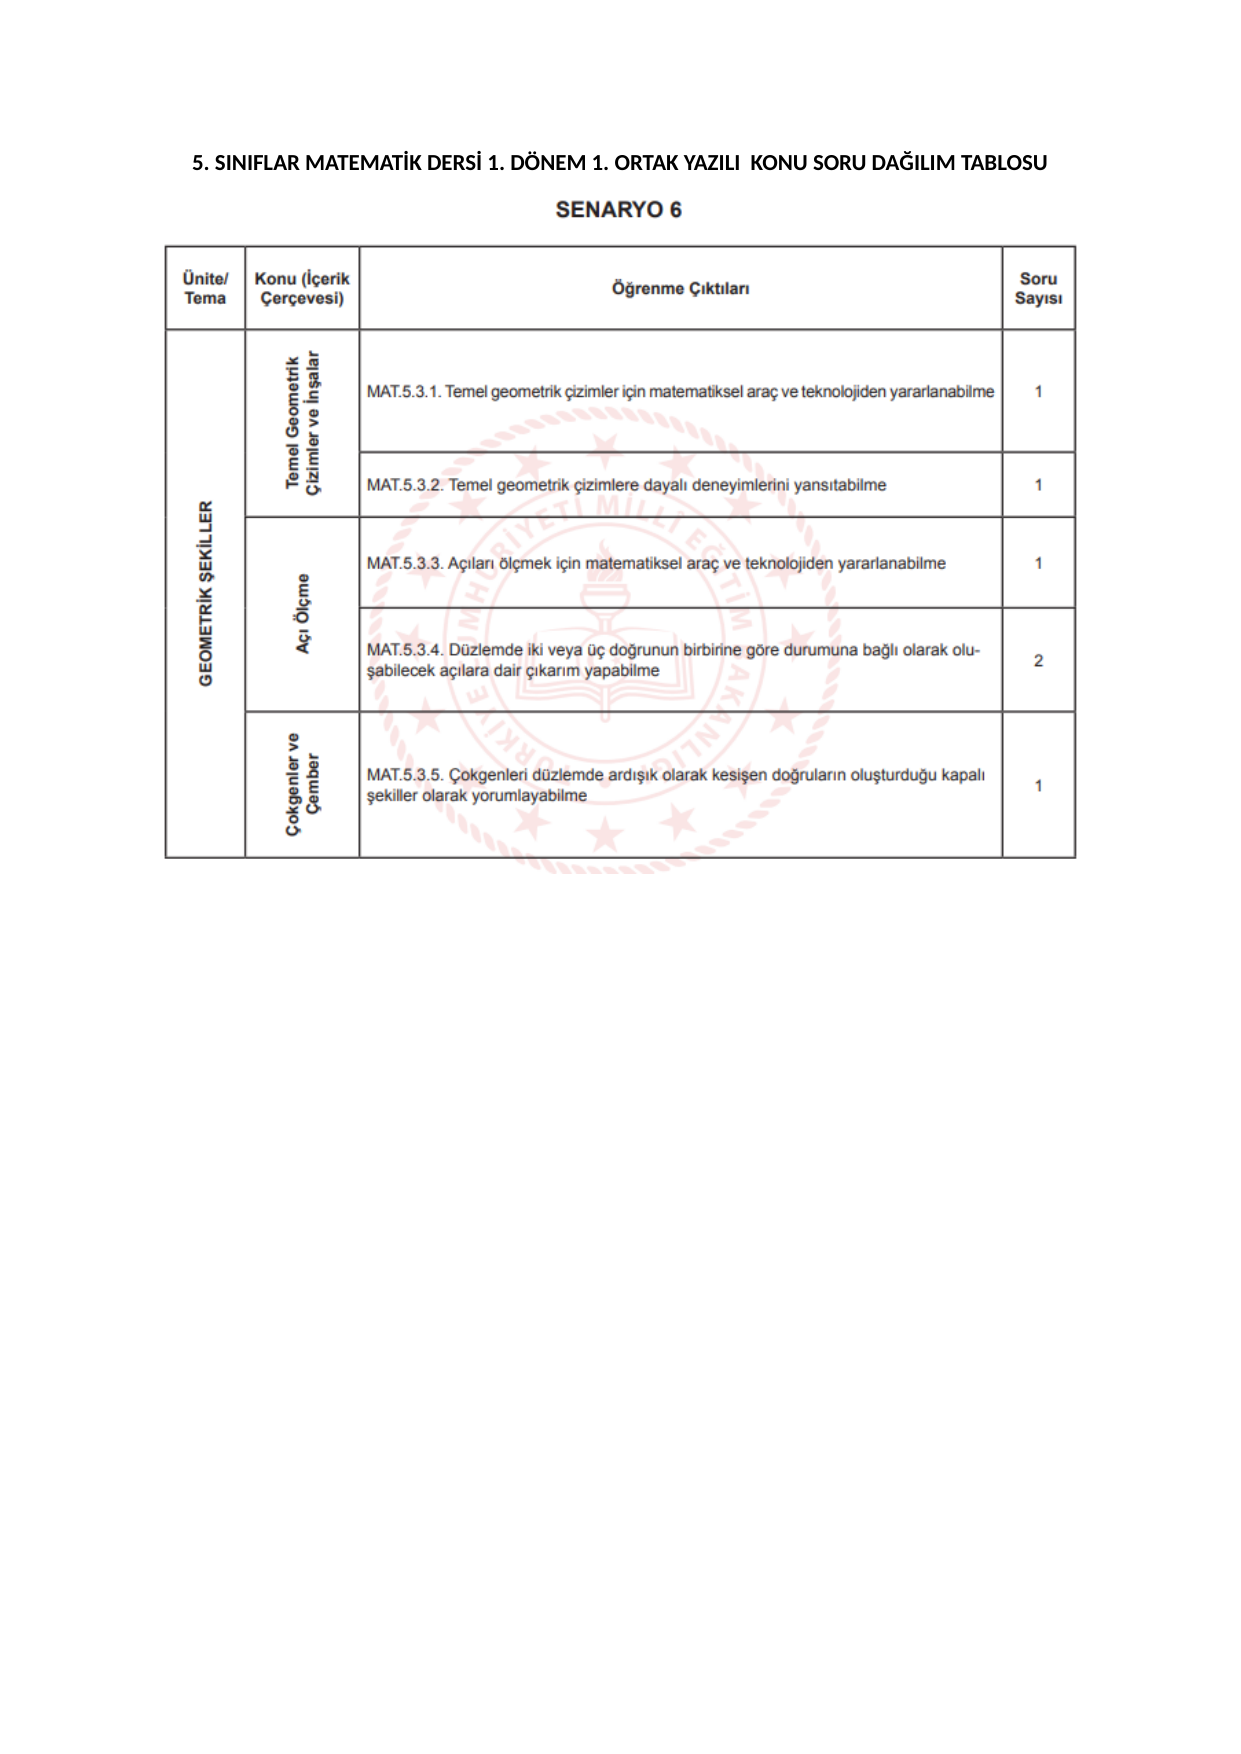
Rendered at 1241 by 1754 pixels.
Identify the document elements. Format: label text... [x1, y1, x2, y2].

picture [147, 194, 1093, 874]
text 5. SINIFLAR MATEMATİK DERSİ 1. DÖNEM 1. ORTAK YAZILI KONU SORU DAĞILIM TABLOSU [148, 148, 1093, 176]
